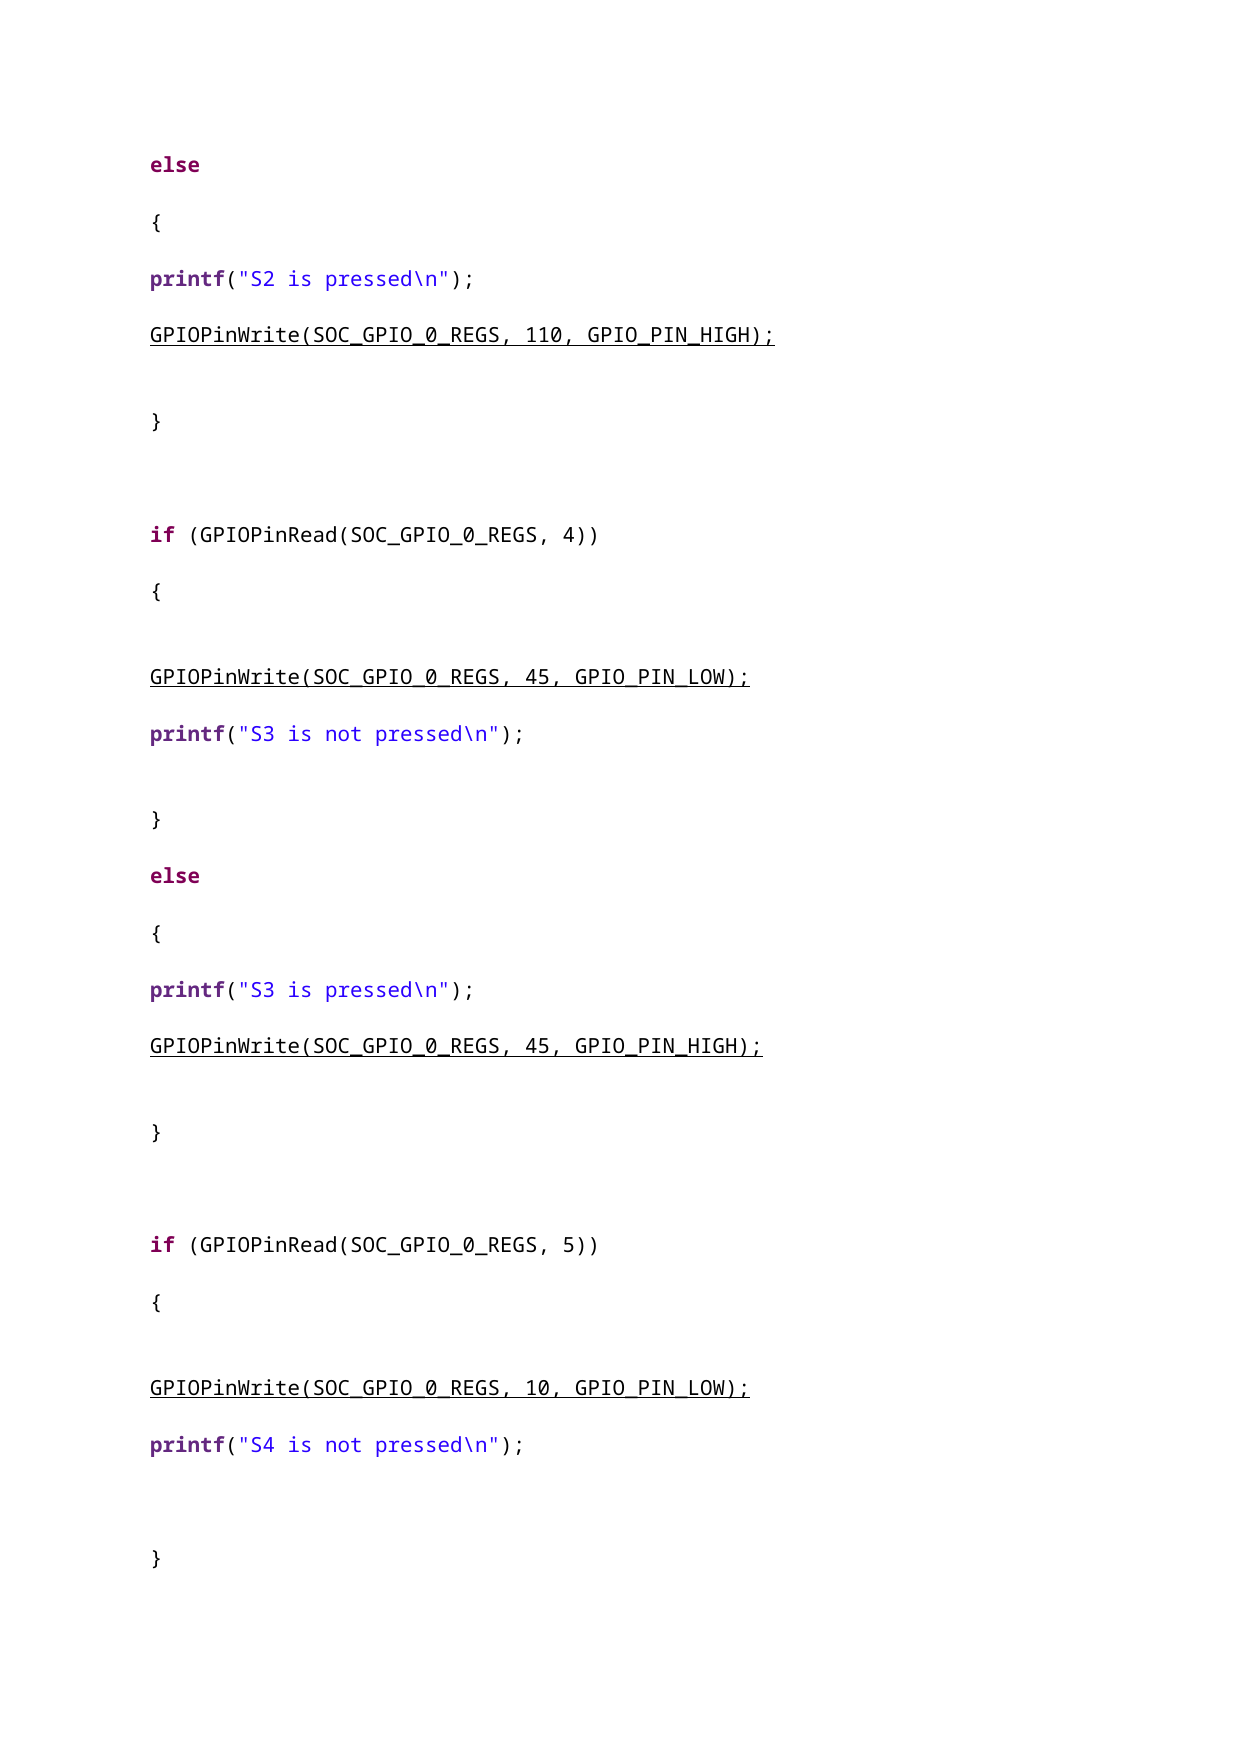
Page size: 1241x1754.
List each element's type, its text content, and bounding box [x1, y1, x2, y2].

text } [150, 804, 1090, 832]
text GPIOPinWrite(SOC_GPIO_0_REGS, 10, GPIO_PIN_LOW); [150, 1373, 1090, 1401]
text } [150, 1117, 1090, 1145]
text GPIOPinWrite(SOC_GPIO_0_REGS, 110, GPIO_PIN_HIGH); [150, 321, 1090, 349]
text } [150, 406, 1090, 434]
text printf("S2 is pressed\n"); [150, 264, 1090, 292]
text printf("S3 is pressed\n"); [150, 975, 1090, 1003]
text } [150, 1543, 1090, 1572]
text { [150, 1287, 1090, 1316]
text if (GPIOPinRead(SOC_GPIO_0_REGS, 5)) [150, 1231, 1090, 1259]
text { [150, 577, 1090, 605]
text { [150, 207, 1090, 235]
text GPIOPinWrite(SOC_GPIO_0_REGS, 45, GPIO_PIN_LOW); [150, 662, 1090, 690]
text if (GPIOPinRead(SOC_GPIO_0_REGS, 4)) [150, 520, 1090, 548]
text GPIOPinWrite(SOC_GPIO_0_REGS, 45, GPIO_PIN_HIGH); [150, 1032, 1090, 1060]
text else [150, 150, 1090, 178]
text printf("S3 is not pressed\n"); [150, 719, 1090, 747]
text { [150, 918, 1090, 946]
text else [150, 861, 1090, 889]
text printf("S4 is not pressed\n"); [150, 1430, 1090, 1458]
